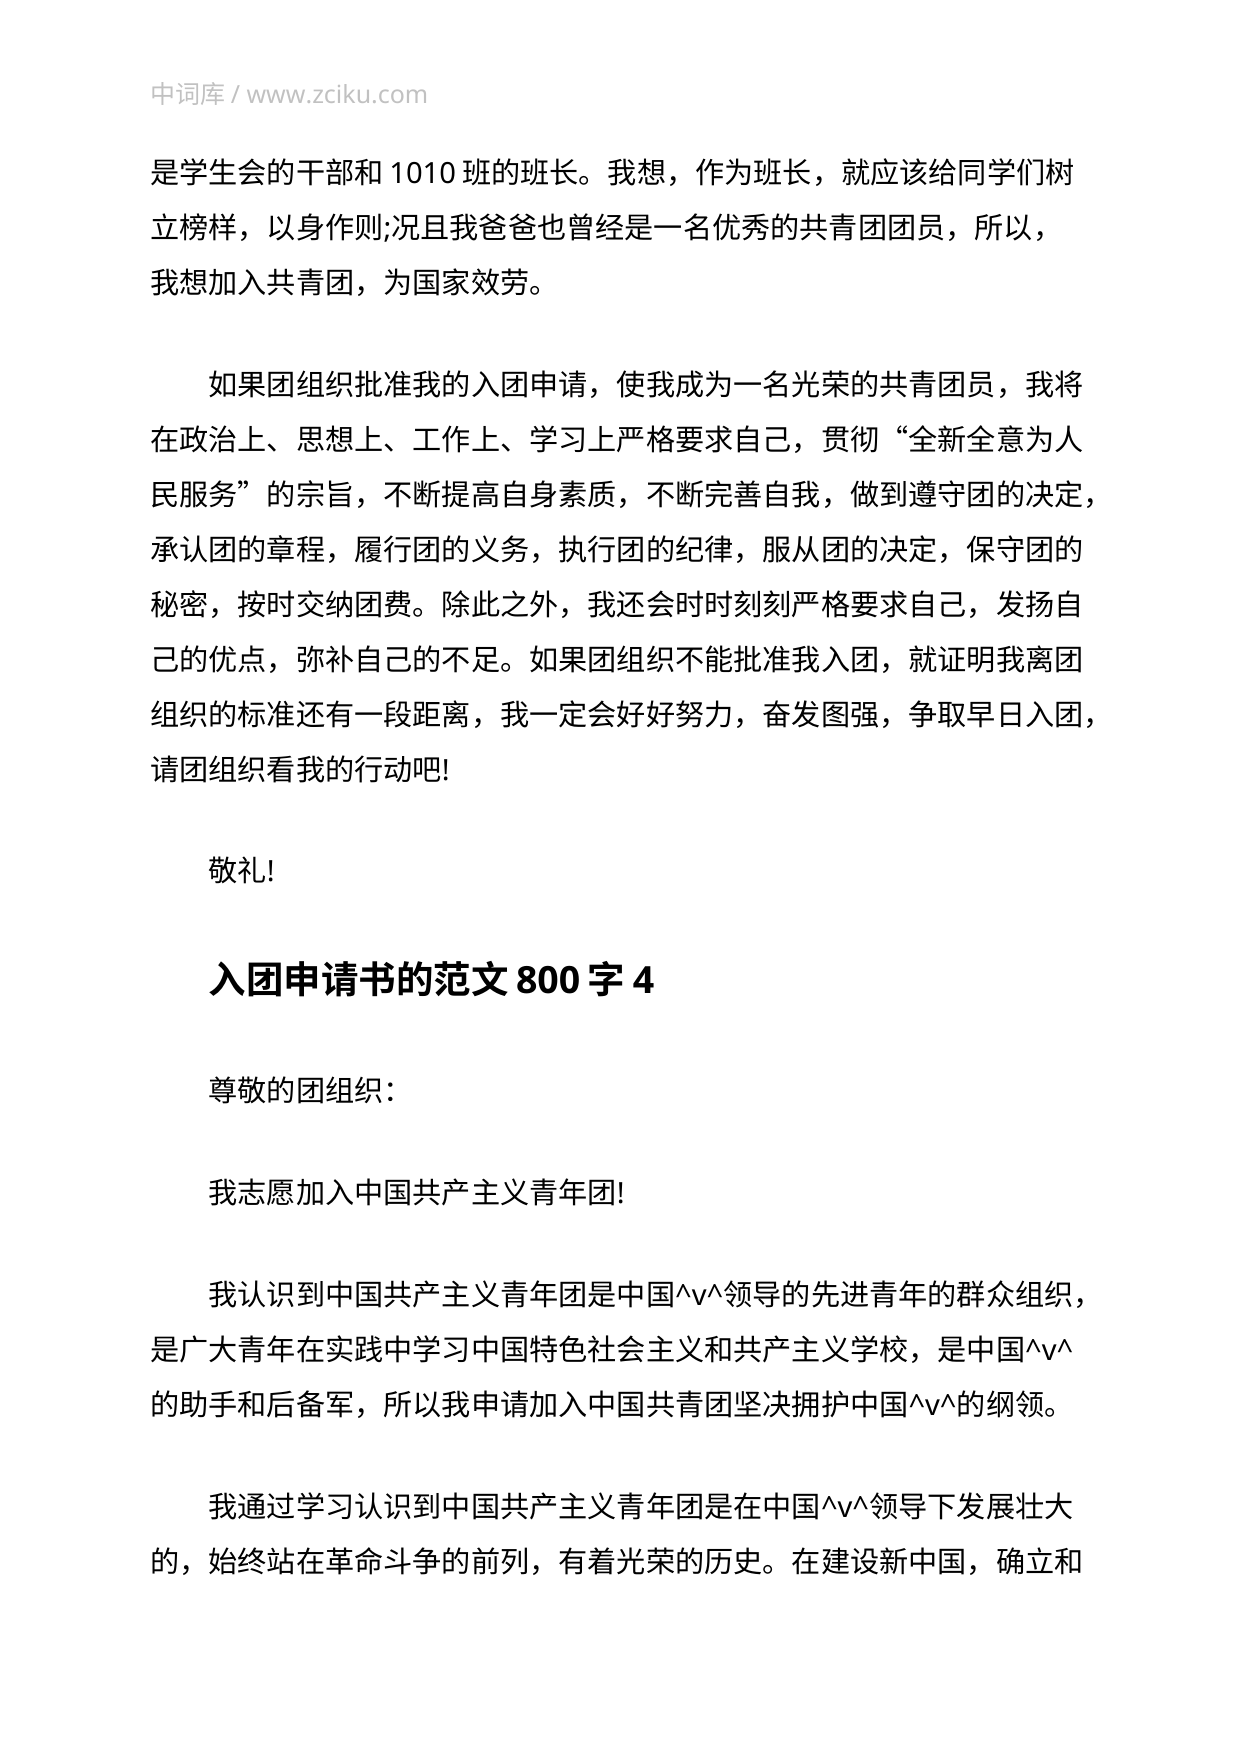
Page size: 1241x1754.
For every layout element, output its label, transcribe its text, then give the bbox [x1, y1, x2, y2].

text 尊敬的团组织： [150, 1068, 1090, 1110]
text 我志愿加入中国共产主义青年团! [150, 1169, 1090, 1212]
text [150, 150, 1090, 302]
text 我认识到中国共产主义青年团是中国^v^领导的先进青年的群众组织，是广大青年在实践中学习中国特色社会主义和共产主义学校，是中国^v^的助手和后备军，所以我申请加入中国共青团坚决拥护中国^v^的纲领。 [150, 1271, 1090, 1424]
text 如果团组织批准我的入团申请，使我成为一名光荣的共青团员，我将在政治上、思想上、工作上、学习上严格要求自己，贯彻“全新全意为人民服务”的宗旨，不断提高自身素质，不断完善自我，做到遵守团的决定，承认团的章程，履行团的义务，执行团的纪律，服从团的决定，保守团的秘密，按时交纳团费。除此之外，我还会时时刻刻严格要求自己，发扬自己的优点，弥补自己的不足。如果团组织不能批准我入团，就证明我离团组织的标准还有一段距离，我一定会好好努力，奋发图强，争取早日入团，请团组织看我的行动吧! [150, 362, 1090, 788]
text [150, 1483, 1090, 1581]
text 入团申请书的范文800字4 [150, 950, 1090, 1004]
text 敬礼! [150, 848, 1090, 890]
